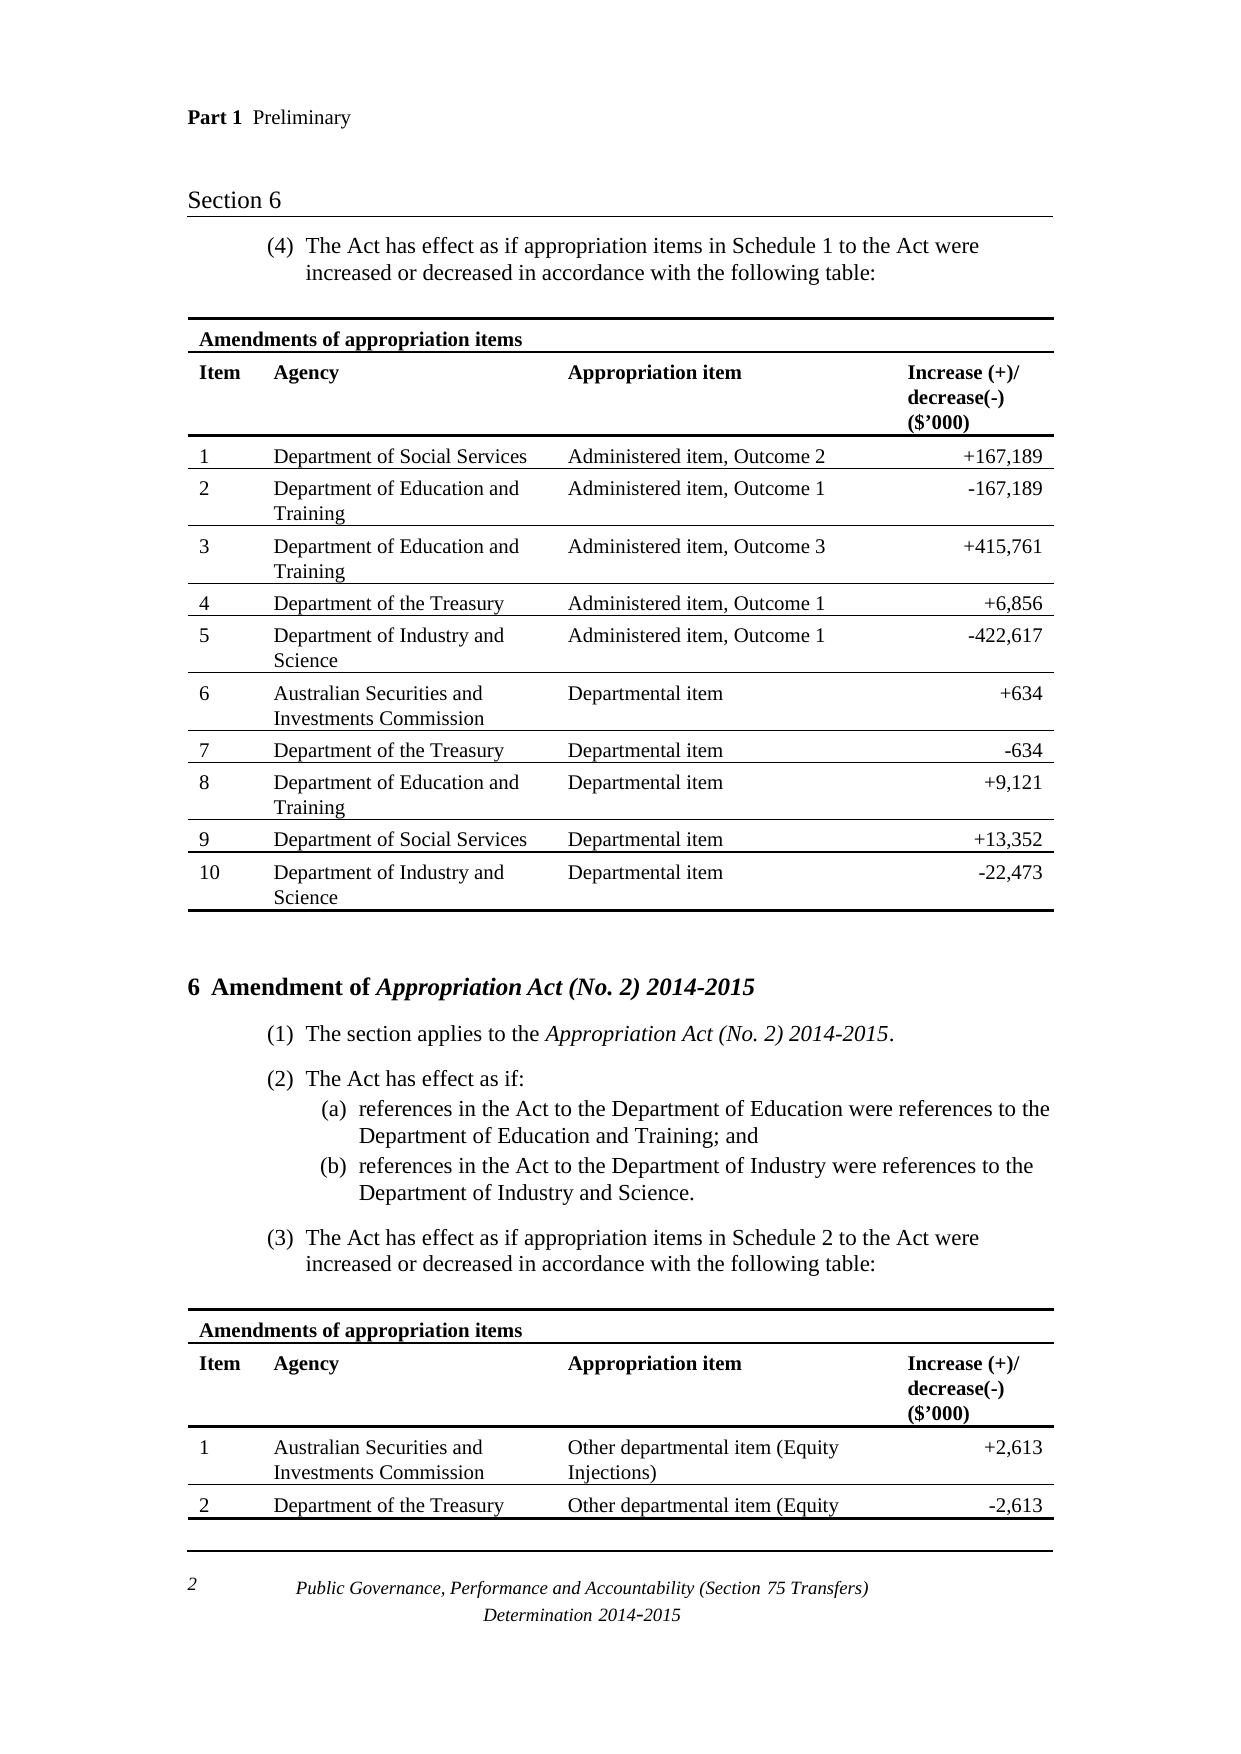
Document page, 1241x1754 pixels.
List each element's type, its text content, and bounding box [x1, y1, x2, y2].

table_cell Department of the Treasury [262, 731, 556, 762]
table_cell Appropriation item [556, 353, 896, 434]
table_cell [556, 1485, 896, 1517]
table_cell Department of Education and Training [262, 526, 556, 583]
table_cell Item [188, 353, 262, 434]
table_cell Increase (+)/ decrease(-) ($’000) [896, 353, 1054, 434]
table_cell 4 [188, 584, 262, 615]
table_cell Department of Education and Training [262, 469, 556, 525]
table_cell Departmental item [556, 731, 896, 762]
table_cell Administered item, Outcome 1 [556, 469, 896, 525]
table_cell Australian Securities and Investments Commission [262, 1428, 556, 1484]
table_cell +634 [896, 673, 1054, 729]
table_cell +9,121 [896, 763, 1054, 819]
text 6 Amendment of Appropriation Act (No. 2) 2014-2015 [187, 972, 1053, 1001]
table_header Amendments of appropriation items [188, 1311, 1054, 1342]
table_cell Department of Social Services [262, 820, 556, 851]
table_cell 6 [188, 673, 262, 729]
table_cell 10 [188, 853, 262, 909]
table_cell 1 [188, 437, 262, 468]
table_cell Administered item, Outcome 2 [556, 437, 896, 468]
table_cell 5 [188, 616, 262, 672]
table_cell +415,761 [896, 526, 1054, 583]
table_cell Department of Industry and Science [262, 853, 556, 909]
table_cell Administered item, Outcome 3 [556, 526, 896, 583]
text (b) references in the Act to the Department of Industry were references to the Department of Industry and Science. [187, 1152, 1053, 1205]
text (3) The Act has effect as if appropriation items in Schedule 2 to the Act were increased or decreased in accordance with the following table: [187, 1224, 1053, 1276]
table_cell -422,617 [896, 616, 1054, 672]
text (1) The section applies to the Appropriation Act (No. 2) 2014-2015. [187, 1020, 1053, 1046]
table_cell Item [188, 1344, 262, 1425]
table_cell 2 [188, 469, 262, 525]
table_header Amendments of appropriation items [188, 320, 1054, 351]
text (4) The Act has effect as if appropriation items in Schedule 1 to the Act were increased or decreased in accordance with the following table: [187, 233, 1053, 285]
table_cell Departmental item [556, 673, 896, 729]
table_cell Department of Education and Training [262, 763, 556, 819]
table_cell 2 [188, 1485, 262, 1517]
table_cell +2,613 [896, 1428, 1054, 1484]
table_cell Department of Industry and Science [262, 616, 556, 672]
table_cell Department of Social Services [262, 437, 556, 468]
table_cell Administered item, Outcome 1 [556, 616, 896, 672]
table_cell Departmental item [556, 820, 896, 851]
table_cell Agency [262, 353, 556, 434]
table_cell Departmental item [556, 763, 896, 819]
table_cell Departmental item [556, 853, 896, 909]
table_cell Department of the Treasury [262, 1485, 556, 1517]
table_cell -22,473 [896, 853, 1054, 909]
text (a) references in the Act to the Department of Education were references to the Department of Education and Training; and [187, 1095, 1053, 1148]
table_cell Appropriation item [556, 1344, 896, 1425]
table_cell Australian Securities and Investments Commission [262, 673, 556, 729]
table_cell Administered item, Outcome 1 [556, 584, 896, 615]
table_cell 9 [188, 820, 262, 851]
table_cell Increase (+)/ decrease(-) ($’000) [896, 1344, 1054, 1425]
table_cell 7 [188, 731, 262, 762]
table_cell -2,613 [896, 1485, 1054, 1517]
table_cell +13,352 [896, 820, 1054, 851]
table_cell -167,189 [896, 469, 1054, 525]
table_cell +6,856 [896, 584, 1054, 615]
table_cell -634 [896, 731, 1054, 762]
table_cell 3 [188, 526, 262, 583]
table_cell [556, 1428, 896, 1484]
table_cell Department of the Treasury [262, 584, 556, 615]
table_cell 1 [188, 1428, 262, 1484]
table_cell Agency [262, 1344, 556, 1425]
text (2) The Act has effect as if: [187, 1065, 1053, 1091]
table_cell 8 [188, 763, 262, 819]
table_cell +167,189 [896, 437, 1054, 468]
